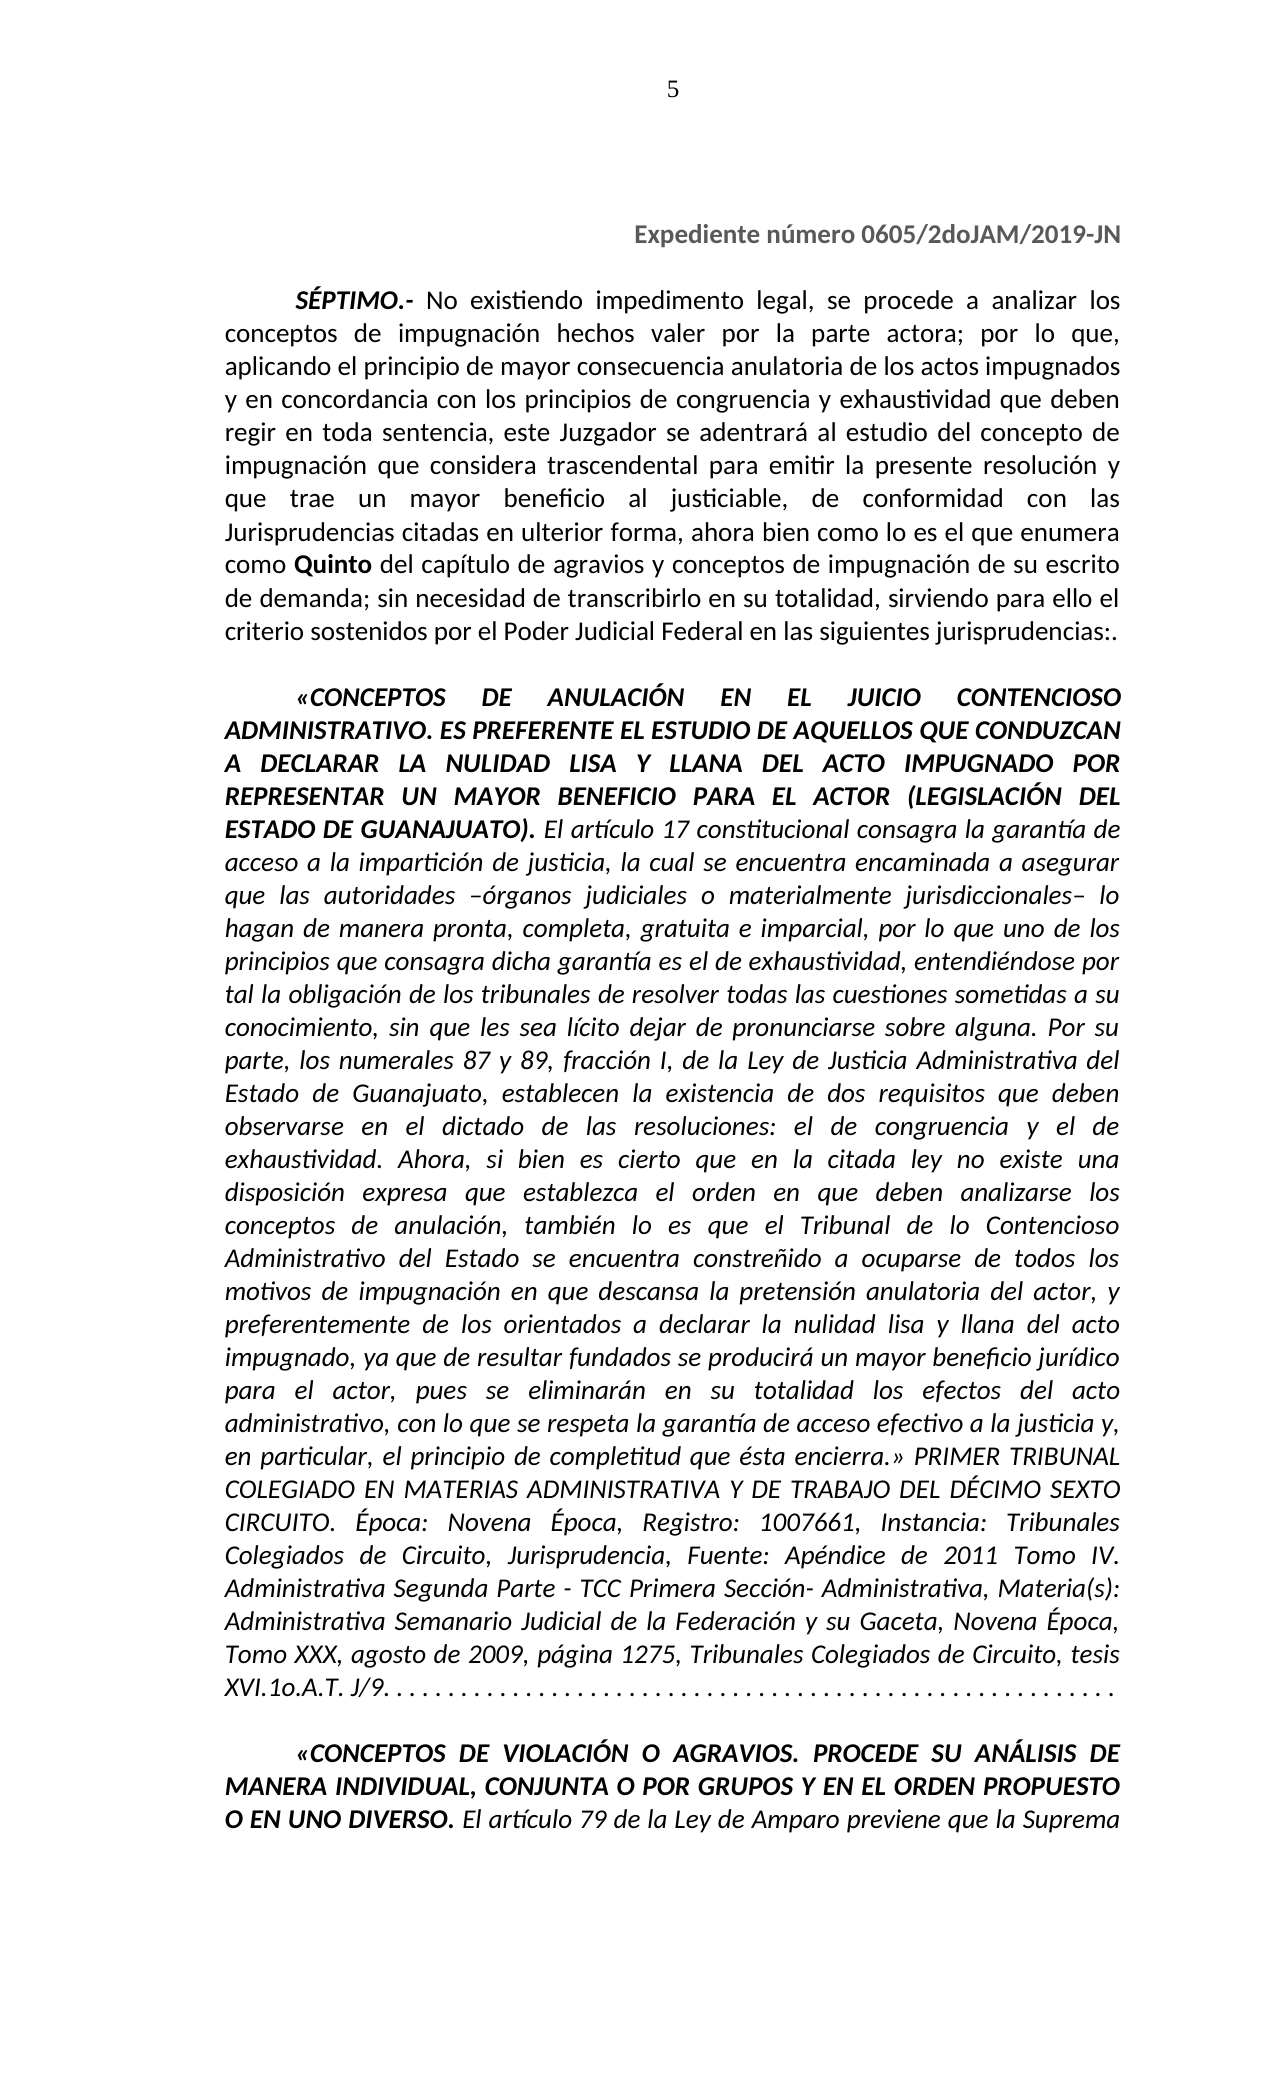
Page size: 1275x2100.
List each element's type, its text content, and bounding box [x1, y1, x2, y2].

text SÉPTIMO.- No existiendo impedimento legal, se procede a analizar los conceptos de impugnación hechos valer por la parte actora; por lo que, aplicando el principio de mayor consecuencia anulatoria de los actos impugnados y en concordancia con los principios de congruencia y exhaustividad que deben regir en toda sentencia, este Juzgador se adentrará al estudio del concepto de impugnación que considera trascendental para emitir la presente resolución y que trae un mayor beneficio al justiciable, de conformidad con las Jurisprudencias citadas en ulterior forma, ahora bien como lo es el que enumera como Quinto del capítulo de agravios y conceptos de impugnación de su escrito de demanda; sin necesidad de transcribirlo en su totalidad, sirviendo para ello el criterio sostenidos por el Poder Judicial Federal en las siguientes jurisprudencias:. [224, 283, 1121, 647]
text «CONCEPTOS DE ANULACIÓN EN EL JUICIO CONTENCIOSO ADMINISTRATIVO. ES PREFERENTE EL ESTUDIO DE AQUELLOS QUE CONDUZCAN A DECLARAR LA NULIDAD LISA Y LLANA DEL ACTO IMPUGNADO POR REPRESENTAR UN MAYOR BENEFICIO PARA EL ACTOR (LEGISLACIÓN DEL ESTADO DE GUANAJUATO). El artículo 17 constitucional consagra la garantía de acceso a la impartición de justicia, la cual se encuentra encaminada a asegurar que las autoridades –órganos judiciales o materialmente jurisdiccionales– lo hagan de manera pronta, completa, gratuita e imparcial, por lo que uno de los principios que consagra dicha garantía es el de exhaustividad, entendiéndose por tal la obligación de los tribunales de resolver todas las cuestiones sometidas a su conocimiento, sin que les sea lícito dejar de pronunciarse sobre alguna. Por su parte, los numerales 87 y 89, fracción I, de la Ley de Justicia Administrativa del Estado de Guanajuato, establecen la existencia de dos requisitos que deben observarse en el dictado de las resoluciones: el de congruencia y el de exhaustividad. Ahora, si bien es cierto que en la citada ley no existe una disposición expresa que establezca el orden en que deben analizarse los conceptos de anulación, también lo es que el Tribunal de lo Contencioso Administrativo del Estado se encuentra constreñido a ocuparse de todos los motivos de impugnación en que descansa la pretensión anulatoria del actor, y preferentemente de los orientados a declarar la nulidad lisa y llana del acto impugnado, ya que de resultar fundados se producirá un mayor beneficio jurídico para el actor, pues se eliminarán en su totalidad los efectos del acto administrativo, con lo que se respeta la garantía de acceso efectivo a la justicia y, en particular, el principio de completitud que ésta encierra.» PRIMER TRIBUNAL COLEGIADO EN MATERIAS ADMINISTRATIVA Y DE TRABAJO DEL DÉCIMO SEXTO CIRCUITO. Época: Novena Época, Registro: 1007661, Instancia: Tribunales Colegiados de Circuito, Jurisprudencia, Fuente: Apéndice de 2011 Tomo IV. Administrativa Segunda Parte - TCC Primera Sección- Administrativa, Materia(s): Administrativa Semanario Judicial de la Federación y su Gaceta, Novena Época, Tomo XXX, agosto de 2009, página 1275, Tribunales Colegiados de Circuito, tesis XVI.1o.A.T. J/9. . . . . . . . . . . . . . . . . . . . . . . . . . . . . . . . . . . . . . . . . . . . . . . . . . . . . . . . . [224, 680, 1121, 1703]
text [224, 1736, 1121, 1836]
